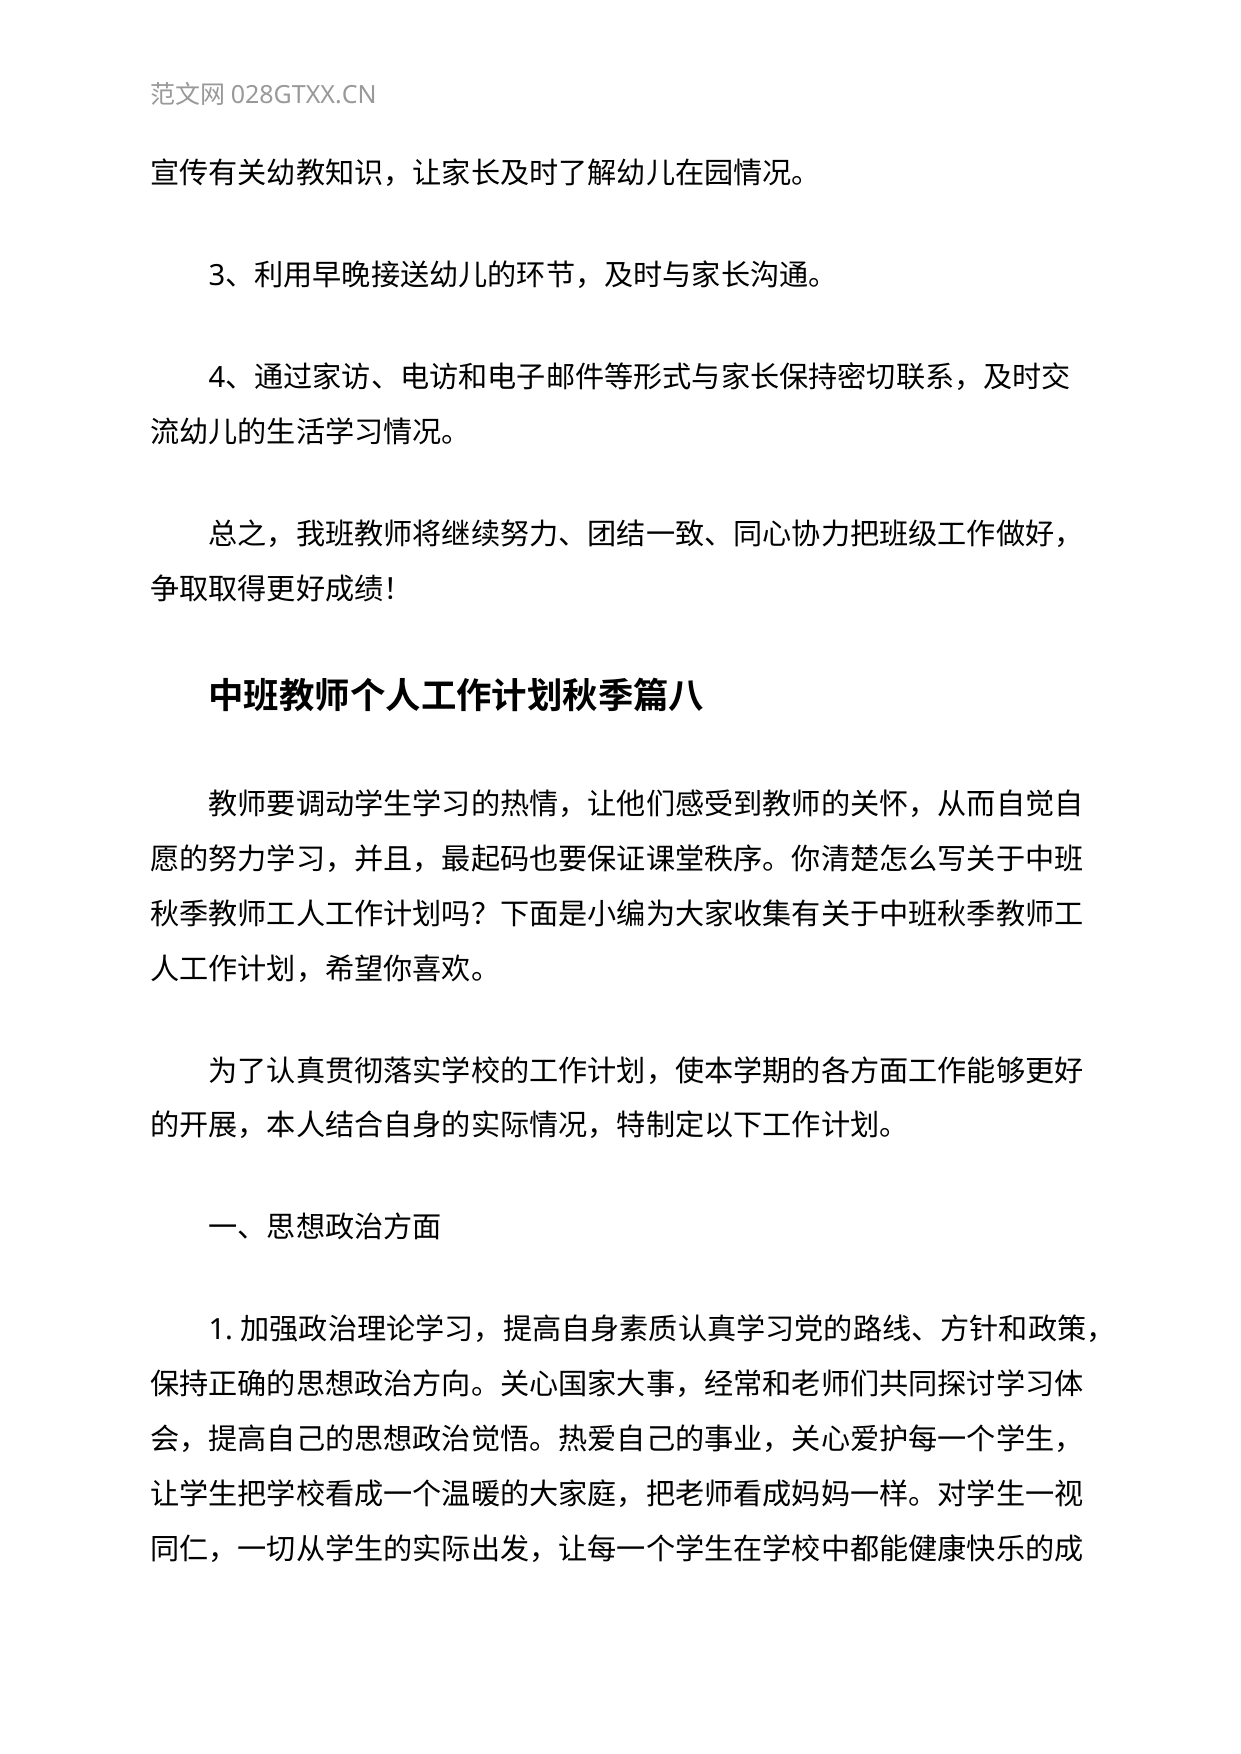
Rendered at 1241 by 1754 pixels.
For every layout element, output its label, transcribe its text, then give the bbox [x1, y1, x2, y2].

text 总之，我班教师将继续努力、团结一致、同心协力把班级工作做好，争取取得更好成绩！ [150, 511, 1090, 608]
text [150, 1306, 1090, 1567]
text 教师要调动学生学习的热情，让他们感受到教师的关怀，从而自觉自愿的努力学习，并且，最起码也要保证课堂秩序。你清楚怎么写关于中班秋季教师工人工作计划吗？下面是小编为大家收集有关于中班秋季教师工人工作计划，希望你喜欢。 [150, 781, 1090, 988]
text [150, 150, 1090, 192]
text 一、思想政治方面 [150, 1204, 1090, 1246]
text 中班教师个人工作计划秋季篇八 [150, 667, 1090, 718]
text 4、通过家访、电访和电子邮件等形式与家长保持密切联系，及时交流幼儿的生活学习情况。 [150, 354, 1090, 451]
text 3、利用早晚接送幼儿的环节，及时与家长沟通。 [150, 252, 1090, 294]
text 为了认真贯彻落实学校的工作计划，使本学期的各方面工作能够更好的开展，本人结合自身的实际情况，特制定以下工作计划。 [150, 1047, 1090, 1144]
